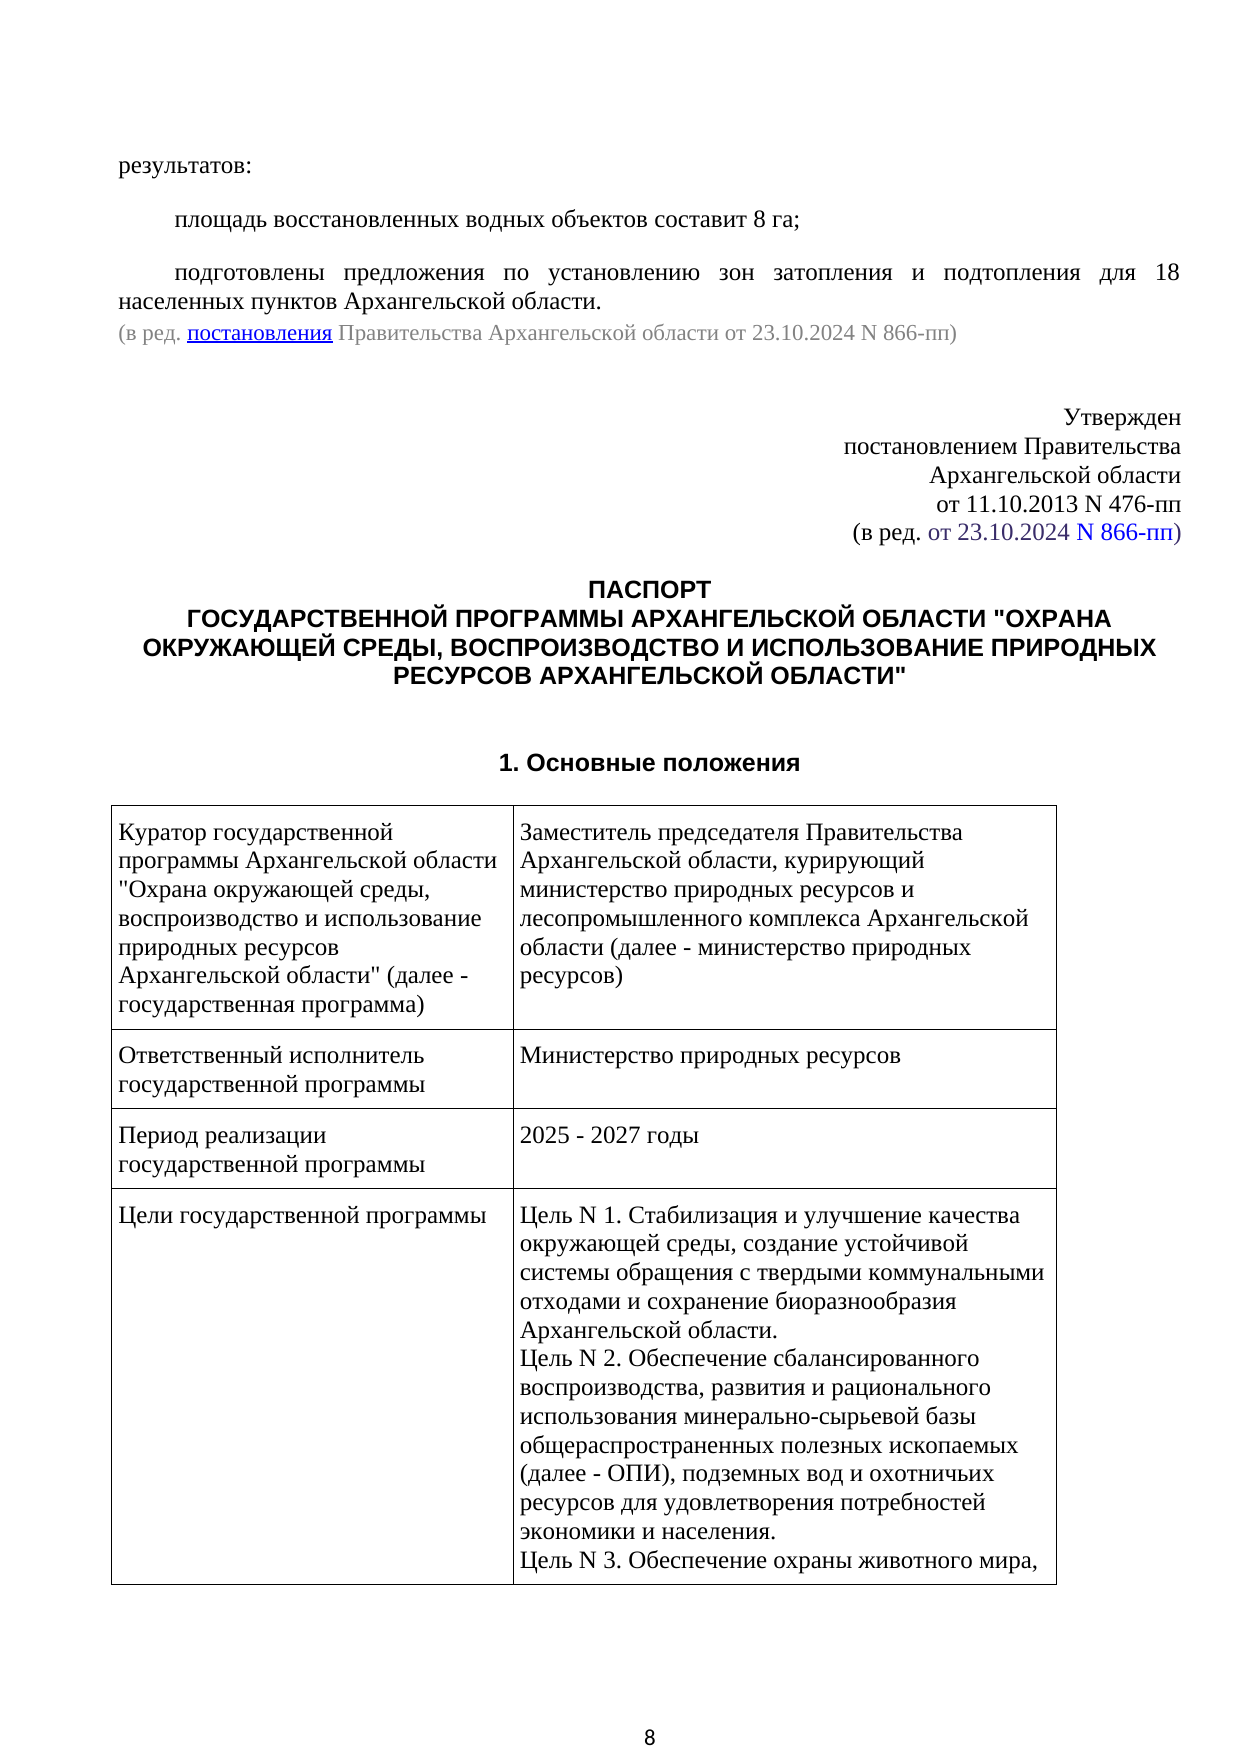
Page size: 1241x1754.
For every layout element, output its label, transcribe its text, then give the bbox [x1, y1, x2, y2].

table_cell Министерство природных ресурсов [514, 1030, 1056, 1108]
text Архангельской области [118, 460, 1181, 489]
title РЕСУРСОВ АРХАНГЕЛЬСКОЙ ОБЛАСТИ" [118, 661, 1181, 690]
text Утвержден [118, 402, 1181, 431]
text (в ред. от 23.10.2024 N 866-пп) [118, 517, 1181, 546]
text площадь восстановленных водных объектов составит 8 га; [118, 204, 1181, 232]
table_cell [514, 1189, 1056, 1584]
table_header Заместитель председателя Правительства Архангельской области, курирующий министерство природных ресурсов и лесопромышленного комплекса Архангельской области (далее - министерство природных ресурсов) [514, 806, 1056, 1028]
title ПАСПОРТ [118, 575, 1181, 604]
title 1. Основные положения [118, 747, 1181, 776]
title ОКРУЖАЮЩЕЙ СРЕДЫ, ВОСПРОИЗВОДСТВО И ИСПОЛЬЗОВАНИЕ ПРИРОДНЫХ [118, 632, 1181, 661]
table_cell 2025 - 2027 годы [514, 1109, 1056, 1188]
table_cell Ответственный исполнитель государственной программы [112, 1030, 513, 1108]
text подготовлены предложения по установлению зон затопления и подтопления для 18 населенных пунктов Архангельской области. [118, 257, 1181, 315]
title ГОСУДАРСТВЕННОЙ ПРОГРАММЫ АРХАНГЕЛЬСКОЙ ОБЛАСТИ "ОХРАНА [118, 604, 1181, 632]
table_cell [112, 1189, 513, 1584]
text (в ред. постановления Правительства Архангельской области от 23.10.2024 N 866-пп) [118, 315, 1181, 345]
table_cell Период реализации государственной программы [112, 1109, 513, 1188]
text от 11.10.2013 N 476-пп [118, 489, 1181, 517]
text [118, 150, 1181, 179]
text постановлением Правительства [118, 431, 1181, 460]
table_header Куратор государственной программы Архангельской области "Охрана окружающей среды, воспроизводство и использование природных ресурсов Архангельской области" (далее - государственная программа) [112, 806, 513, 1028]
